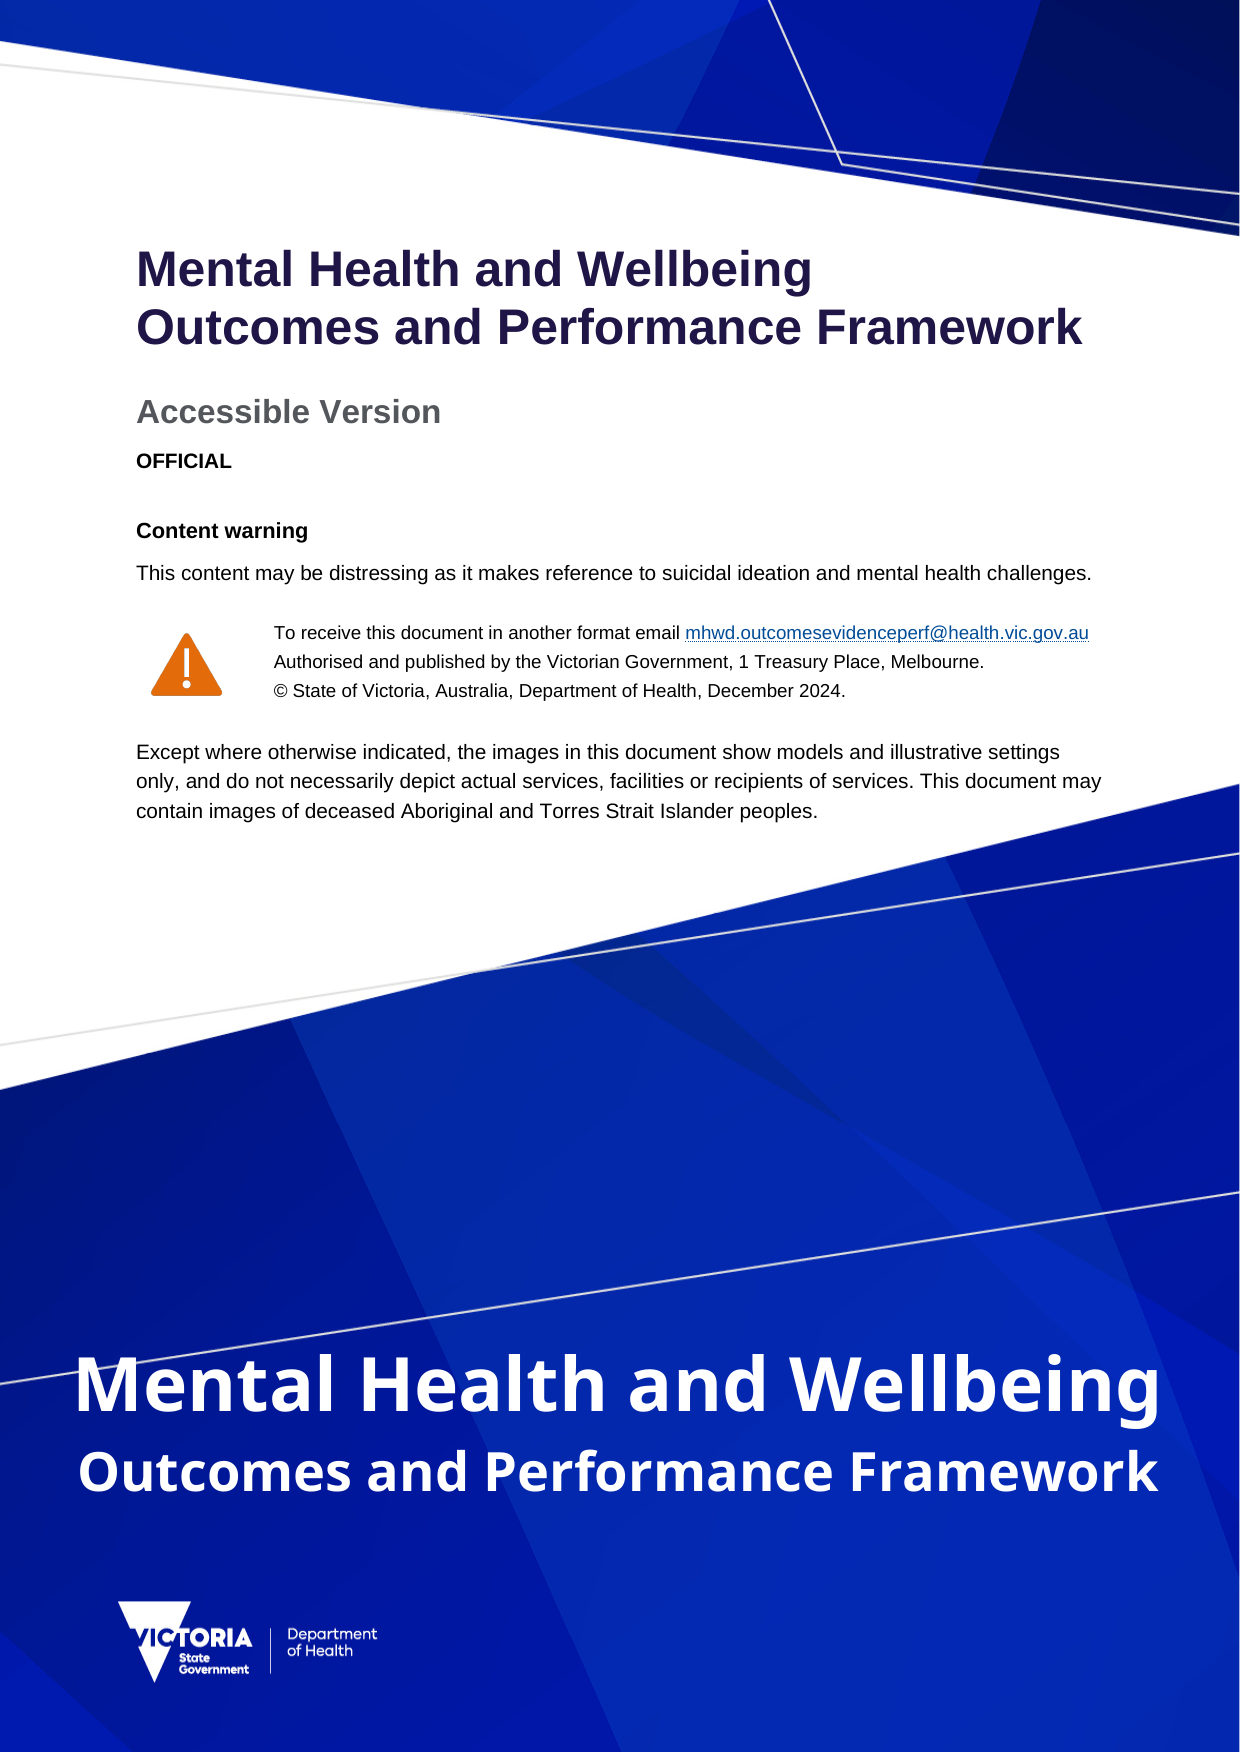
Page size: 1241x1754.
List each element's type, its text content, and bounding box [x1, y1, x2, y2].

table_cell [136, 443, 1104, 472]
picture [0, 0, 1240, 1752]
table_header Mental Health and Wellbeing Outcomes and Performance Framework Accessible Version [136, 238, 1104, 443]
text Except where otherwise indicated, the images in this document show models and illustrative settings only, and do not necessarily depict actual services, facilities or recipients of services. This document may contain images of deceased Aboriginal and Torres Strait Islander peoples. [136, 735, 1104, 822]
list This content may be distressing as it makes reference to suicidal ideation and mental health challenges. To receive this document in another format email mhwd.outcomesevidenceperf@health.vic.gov.au Authorised and published by the Victorian Government, 1 Treasury Place, Melbourne. © State of Victoria, Australia, Department of Health, December 2024. [136, 556, 1104, 731]
text Content warning [136, 514, 1104, 543]
